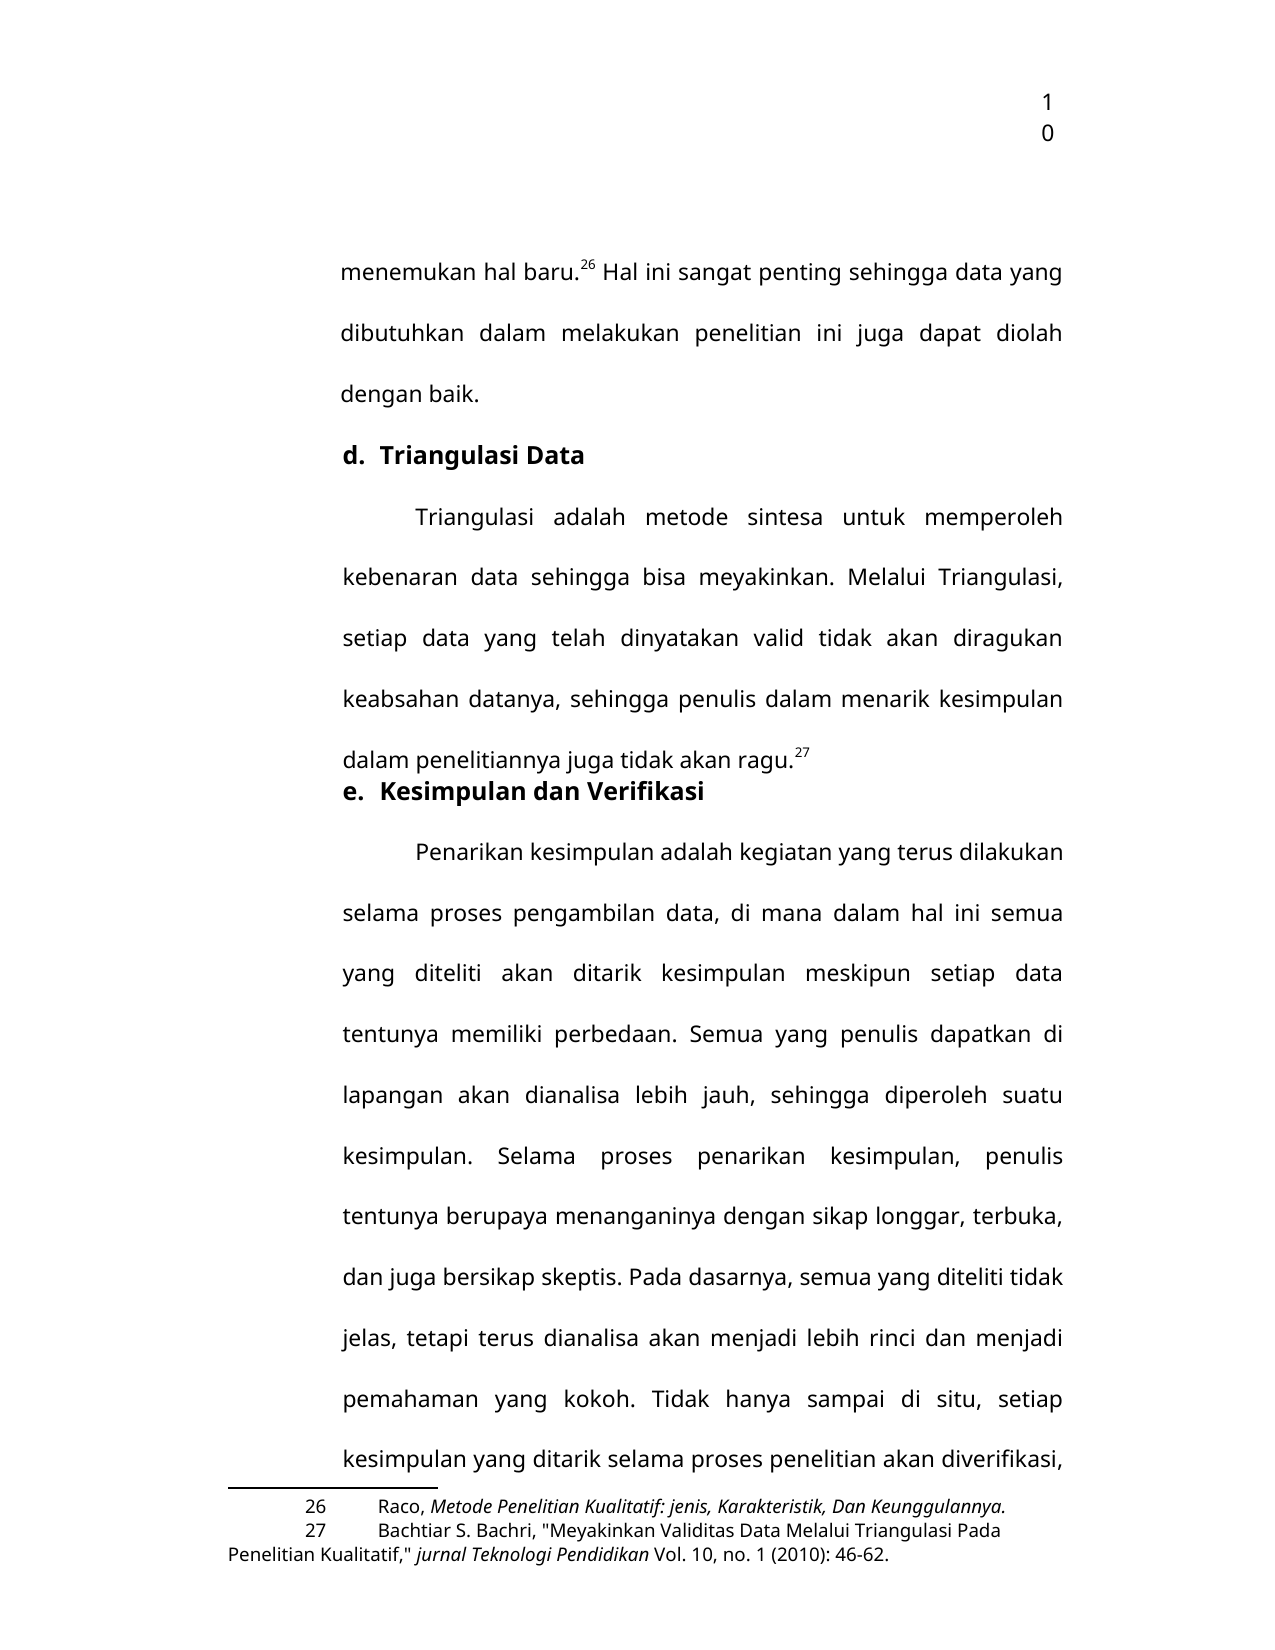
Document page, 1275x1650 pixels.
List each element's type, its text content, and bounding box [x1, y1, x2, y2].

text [340, 231, 1064, 415]
subtitle Triangulasi Data [342, 415, 1064, 477]
subtitle Kesimpulan dan Verifikasi [342, 780, 1064, 805]
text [342, 812, 1064, 1480]
text Triangulasi adalah metode sintesa untuk memperoleh kebenaran data sehingga bisa meyakinkan. Melalui Triangulasi, setiap data yang telah dinyatakan valid tidak akan diragukan keabsahan datanya, sehingga penulis dalam menarik kesimpulan dalam penelitiannya juga tidak akan ragu. [342, 477, 1064, 780]
